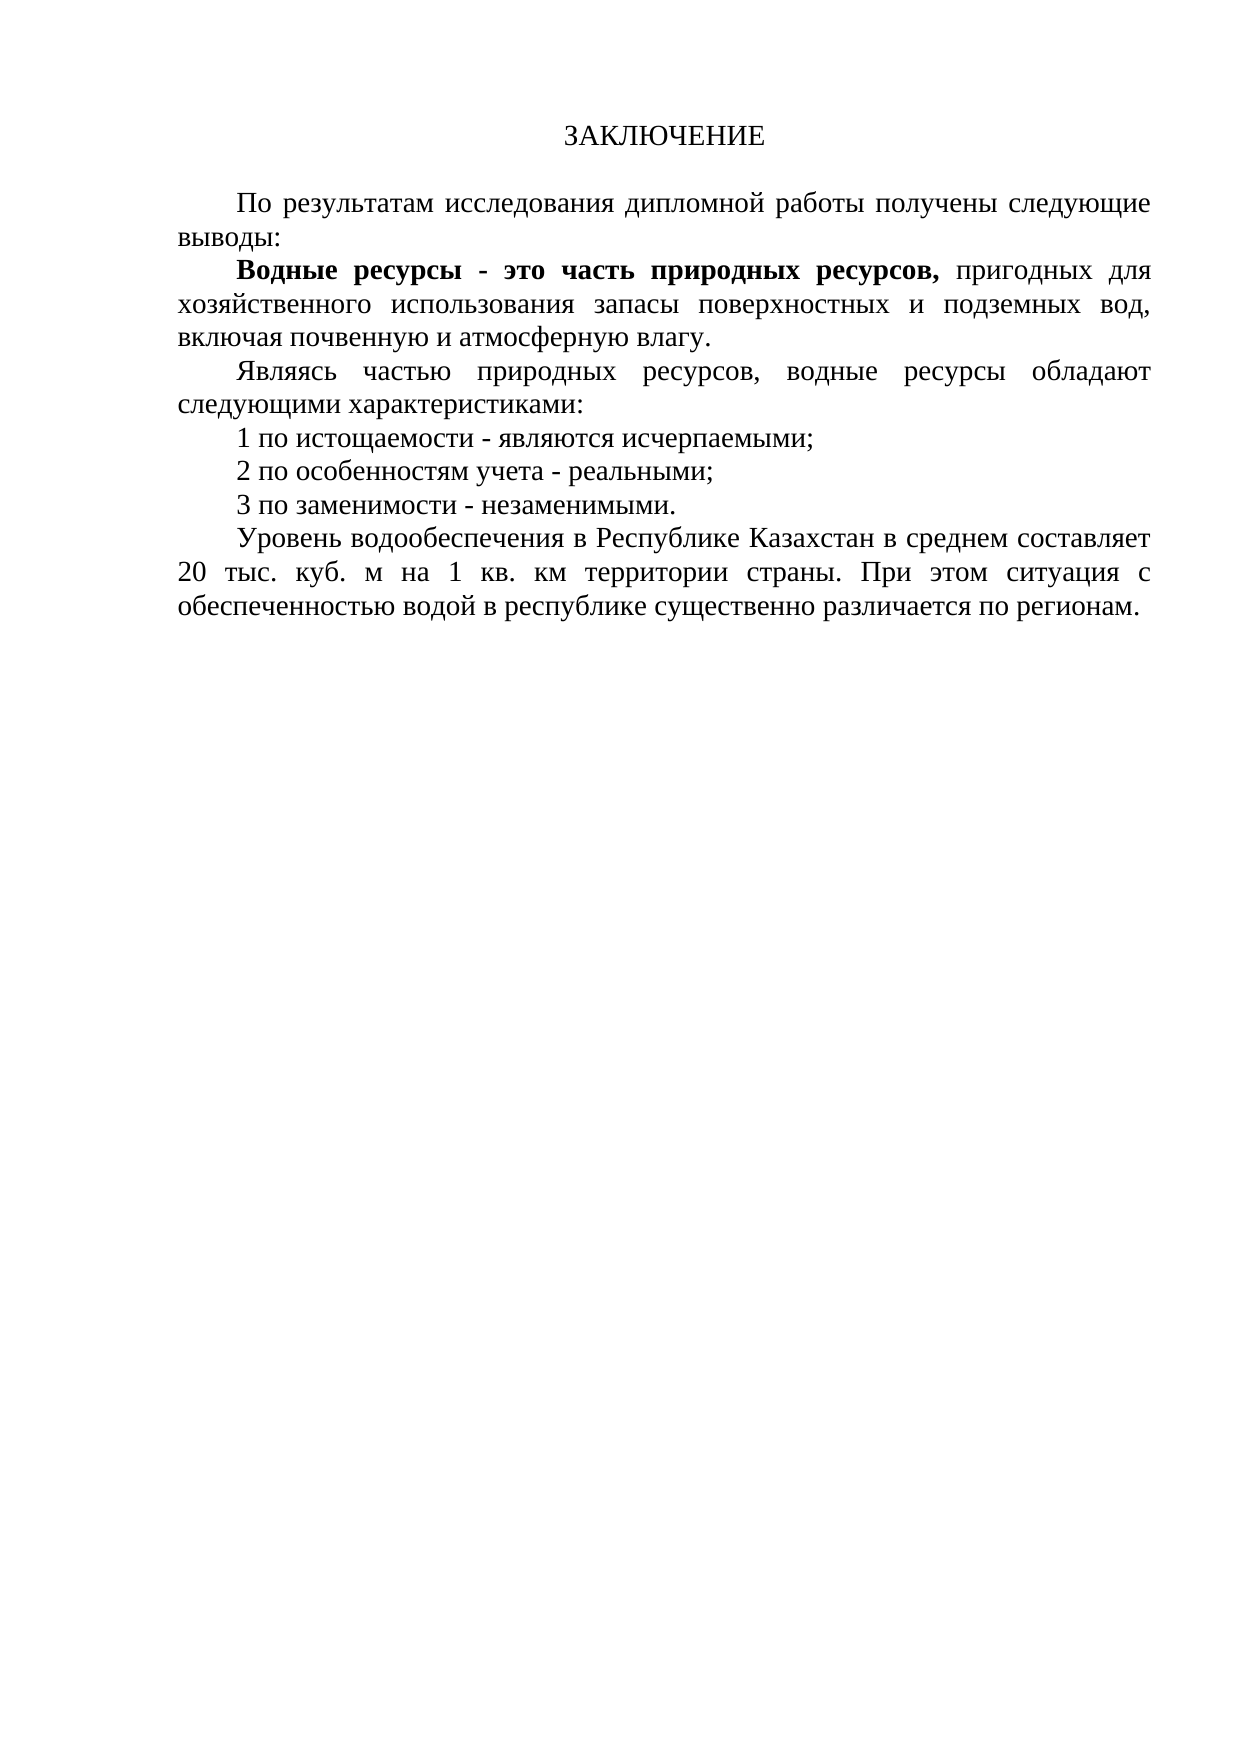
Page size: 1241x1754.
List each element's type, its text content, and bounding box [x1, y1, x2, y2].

text Уровень водообеспечения в Республике Казахстан в среднем составляет 20 тыс. куб. м на 1 кв. км территории страны. При этом ситуация с обеспеченностью водой в республике существенно различается по регионам. [177, 521, 1152, 621]
text Являясь частью природных ресурсов, водные ресурсы обладают следующими характеристиками: [177, 353, 1152, 420]
subtitle ЗАКЛЮЧЕНИЕ [177, 118, 1152, 152]
text 1 по истощаемости - являются исчерпаемыми; [177, 420, 1152, 453]
text 2 по особенностям учета - реальными; [177, 453, 1152, 487]
text 3 по заменимости - незаменимыми. [177, 487, 1152, 521]
text По результатам исследования дипломной работы получены следующие выводы: [177, 185, 1152, 252]
text Водные ресурсы - это часть природных ресурсов, пригодных для хозяйственного использования запасы поверхностных и подземных вод, включая почвенную и атмосферную влагу. [177, 252, 1152, 353]
